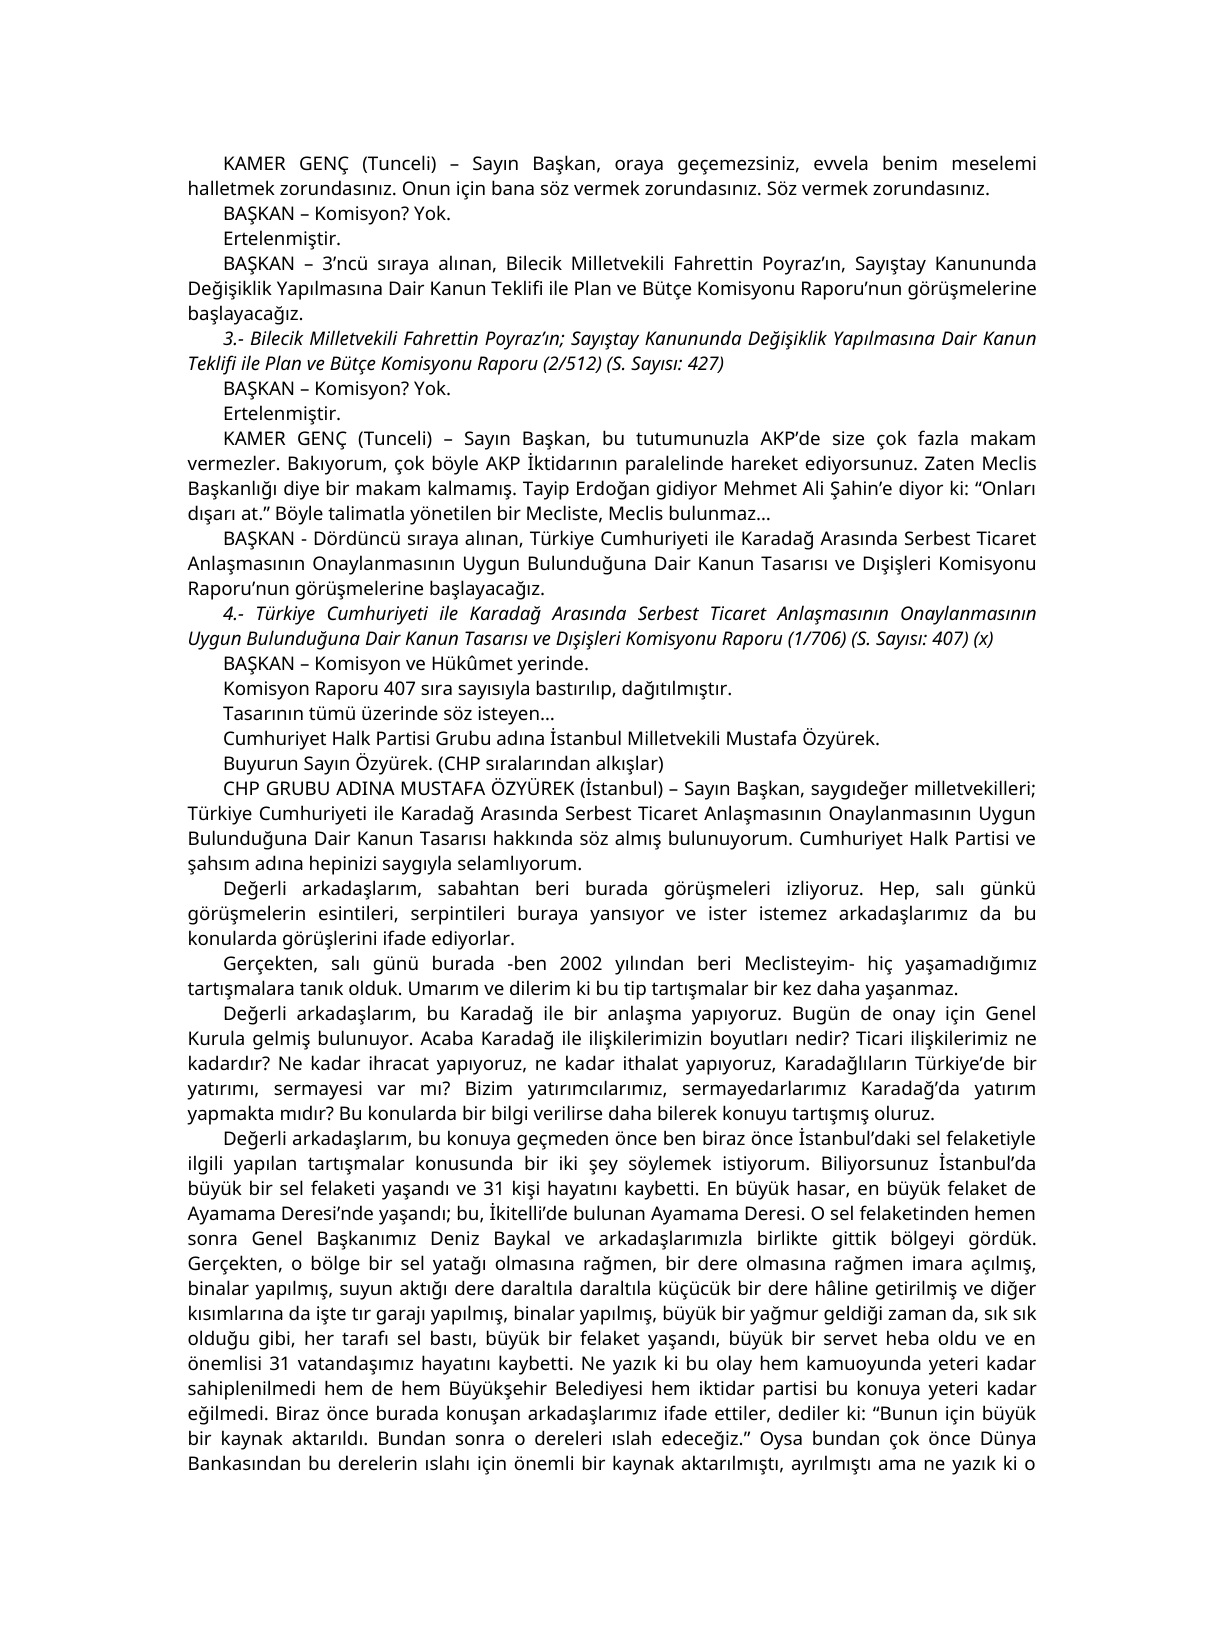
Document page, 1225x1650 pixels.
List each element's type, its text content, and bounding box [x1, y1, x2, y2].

text CHP GRUBU ADINA MUSTAFA ÖZYÜREK (İstanbul) – Sayın Başkan, saygıdeğer milletvekilleri; Türkiye Cumhuriyeti ile Karadağ Arasında Serbest Ticaret Anlaşmasının Onaylanmasının Uygun Bulunduğuna Dair Kanun Tasarısı hakkında söz almış bulunuyorum. Cumhuriyet Halk Partisi ve şahsım adına hepinizi saygıyla selamlıyorum. [187, 775, 1037, 875]
text Ertelenmiştir. [187, 400, 1037, 425]
text BAŞKAN – 3’ncü sıraya alınan, Bilecik Milletvekili Fahrettin Poyraz’ın, Sayıştay Kanununda Değişiklik Yapılmasına Dair Kanun Teklifi ile Plan ve Bütçe Komisyonu Raporu’nun görüşmelerine başlayacağız. [187, 250, 1037, 325]
text 3.- Bilecik Milletvekili Fahrettin Poyraz’ın; Sayıştay Kanununda Değişiklik Yapılmasına Dair Kanun Teklifi ile Plan ve Bütçe Komisyonu Raporu (2/512) (S. Sayısı: 427) [187, 325, 1037, 375]
text BAŞKAN – Komisyon? Yok. [187, 375, 1037, 400]
text Komisyon Raporu 407 sıra sayısıyla bastırılıp, dağıtılmıştır. [187, 675, 1037, 700]
text Değerli arkadaşlarım, sabahtan beri burada görüşmeleri izliyoruz. Hep, salı günkü görüşmelerin esintileri, serpintileri buraya yansıyor ve ister istemez arkadaşlarımız da bu konularda görüşlerini ifade ediyorlar. [187, 875, 1037, 950]
text KAMER GENÇ (Tunceli) – Sayın Başkan, bu tutumunuzla AKP’de size çok fazla makam vermezler. Bakıyorum, çok böyle AKP İktidarının paralelinde hareket ediyorsunuz. Zaten Meclis Başkanlığı diye bir makam kalmamış. Tayip Erdoğan gidiyor Mehmet Ali Şahin’e diyor ki: “Onları dışarı at.” Böyle talimatla yönetilen bir Mecliste, Meclis bulunmaz… [187, 425, 1037, 525]
text BAŞKAN – Komisyon? Yok. [187, 200, 1037, 225]
text Buyurun Sayın Özyürek. (CHP sıralarından alkışlar) [187, 750, 1037, 775]
text BAŞKAN - Dördüncü sıraya alınan, Türkiye Cumhuriyeti ile Karadağ Arasında Serbest Ticaret Anlaşmasının Onaylanmasının Uygun Bulunduğuna Dair Kanun Tasarısı ve Dışişleri Komisyonu Raporu’nun görüşmelerine başlayacağız. [187, 525, 1037, 600]
text Cumhuriyet Halk Partisi Grubu adına İstanbul Milletvekili Mustafa Özyürek. [187, 725, 1037, 750]
text 4.- Türkiye Cumhuriyeti ile Karadağ Arasında Serbest Ticaret Anlaşmasının Onaylanmasının Uygun Bulunduğuna Dair Kanun Tasarısı ve Dışişleri Komisyonu Raporu (1/706) (S. Sayısı: 407) (x) [187, 600, 1037, 650]
text BAŞKAN – Komisyon ve Hükûmet yerinde. [187, 650, 1037, 675]
text Değerli arkadaşlarım, bu Karadağ ile bir anlaşma yapıyoruz. Bugün de onay için Genel Kurula gelmiş bulunuyor. Acaba Karadağ ile ilişkilerimizin boyutları nedir? Ticari ilişkilerimiz ne kadardır? Ne kadar ihracat yapıyoruz, ne kadar ithalat yapıyoruz, Karadağlıların Türkiye’de bir yatırımı, sermayesi var mı? Bizim yatırımcılarımız, sermayedarlarımız Karadağ’da yatırım yapmakta mıdır? Bu konularda bir bilgi verilirse daha bilerek konuyu tartışmış oluruz. [187, 1000, 1037, 1125]
text Ertelenmiştir. [187, 225, 1037, 250]
text Tasarının tümü üzerinde söz isteyen… [187, 700, 1037, 725]
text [187, 1125, 1037, 1475]
text Gerçekten, salı günü burada -ben 2002 yılından beri Meclisteyim- hiç yaşamadığımız tartışmalara tanık olduk. Umarım ve dilerim ki bu tip tartışmalar bir kez daha yaşanmaz. [187, 950, 1037, 1000]
text KAMER GENÇ (Tunceli) – Sayın Başkan, oraya geçemezsiniz, evvela benim meselemi halletmek zorundasınız. Onun için bana söz vermek zorundasınız. Söz vermek zorundasınız. [187, 150, 1037, 200]
